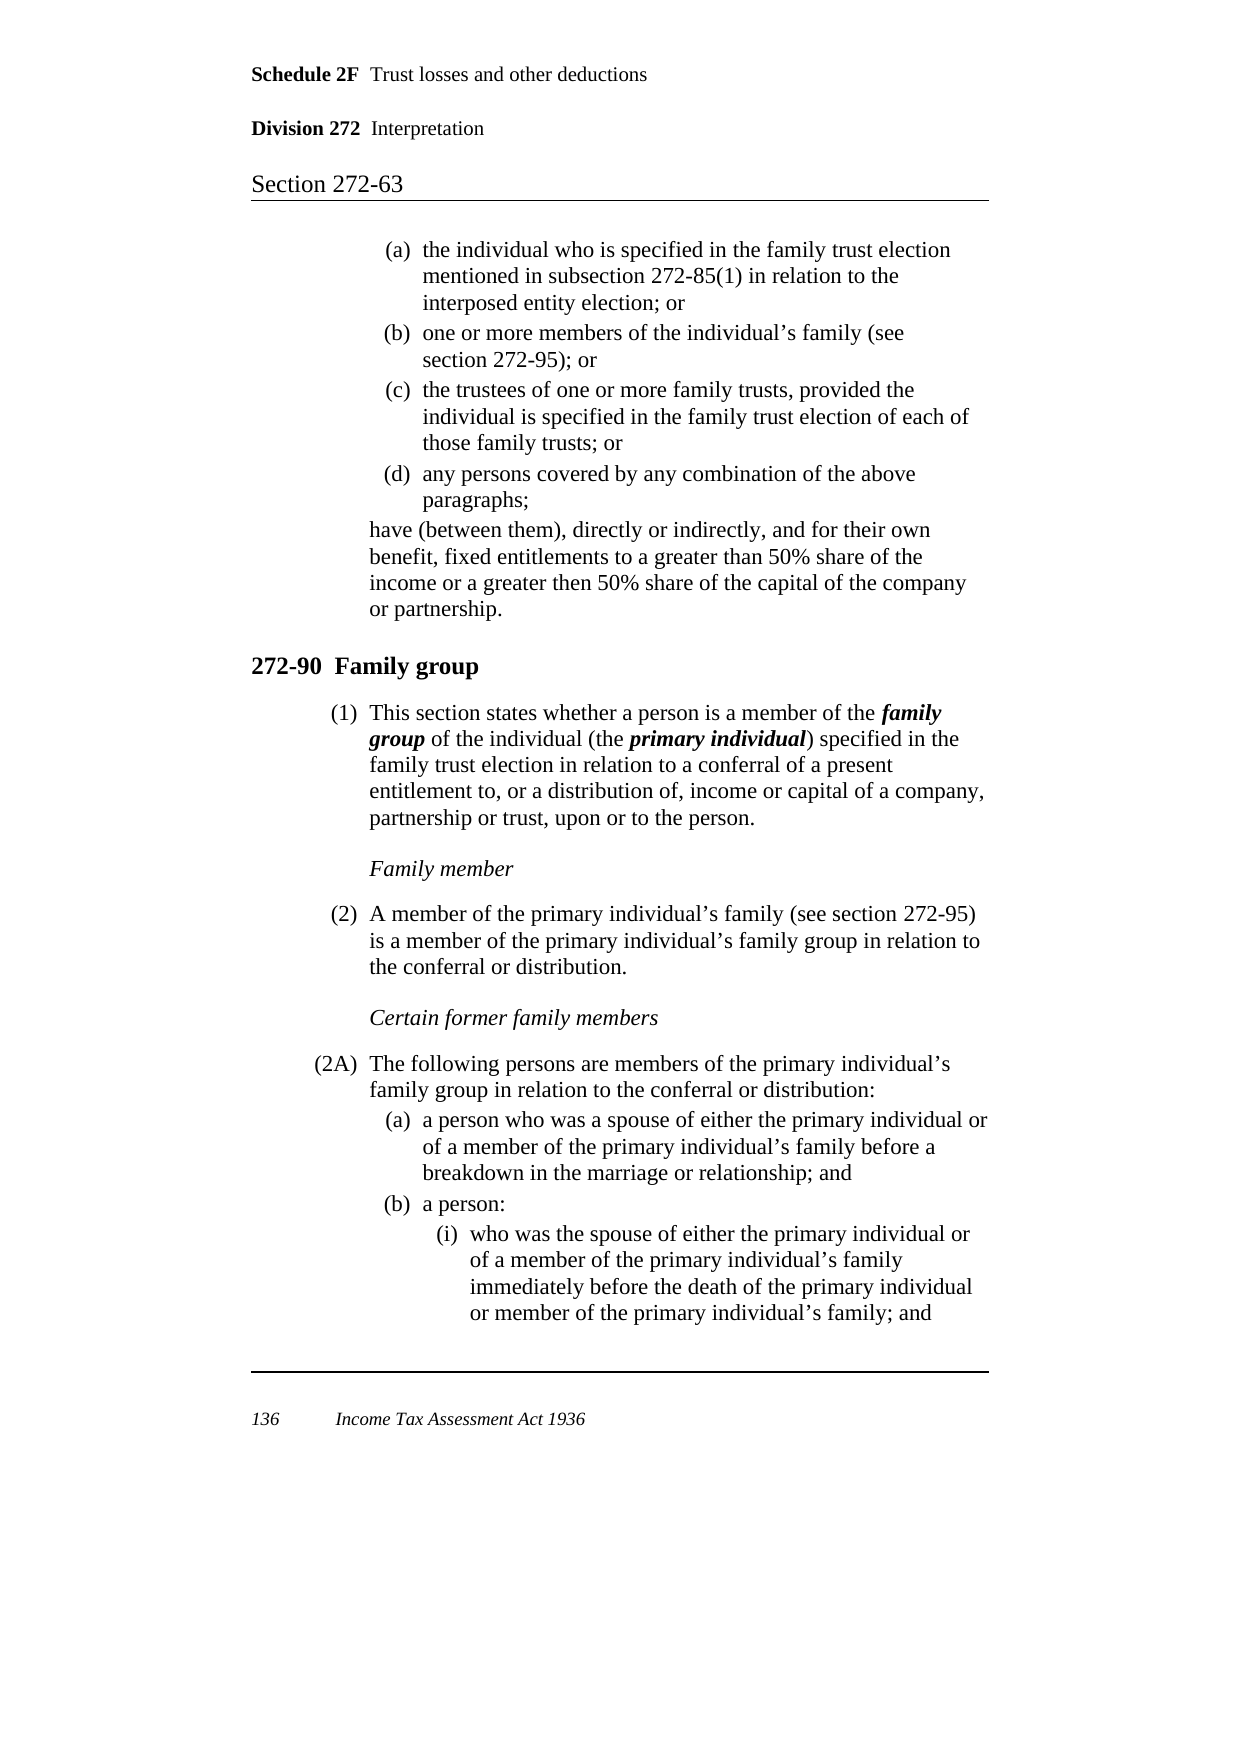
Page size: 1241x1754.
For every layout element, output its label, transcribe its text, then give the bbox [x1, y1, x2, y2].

text (1) This section states whether a person is a member of the family group of the individual (the primary individual) specified in the family trust election in relation to a conferral of a present entitlement to, or a distribution of, income or capital of a company, partnership or trust, upon or to the person. [251, 698, 989, 830]
text (i) who was the spouse of either the primary individual or of a member of the primary individual’s family immediately before the death of the primary individual or member of the primary individual’s family; and [251, 1220, 989, 1326]
text (2A) The following persons are members of the primary individual’s family group in relation to the conferral or distribution: [251, 1049, 989, 1102]
text (a) the individual who is specified in the family trust election mentioned in subsection 272-85(1) in relation to the interposed entity election; or [251, 236, 989, 315]
text (2) A member of the primary individual’s family (see section 272-95) is a member of the primary individual’s family group in relation to the conferral or distribution. [251, 900, 989, 979]
text (b) one or more members of the individual’s family (see section 272-95); or [251, 319, 989, 372]
text (b) a person: [251, 1190, 989, 1216]
text have (between them), directly or indirectly, and for their own benefit, fixed entitlements to a greater than 50% share of the income or a greater then 50% share of the capital of the company or partnership. [369, 516, 989, 622]
text (c) the trustees of one or more family trusts, provided the individual is specified in the family trust election of each of those family trusts; or [251, 376, 989, 455]
text (a) a person who was a spouse of either the primary individual or of a member of the primary individual’s family before a breakdown in the marriage or relationship; and [251, 1106, 989, 1186]
text Family member [369, 855, 989, 882]
text Certain former family members [369, 1004, 989, 1031]
text (d) any persons covered by any combination of the above paragraphs; [251, 459, 989, 512]
text 272-90 Family group [251, 651, 989, 680]
